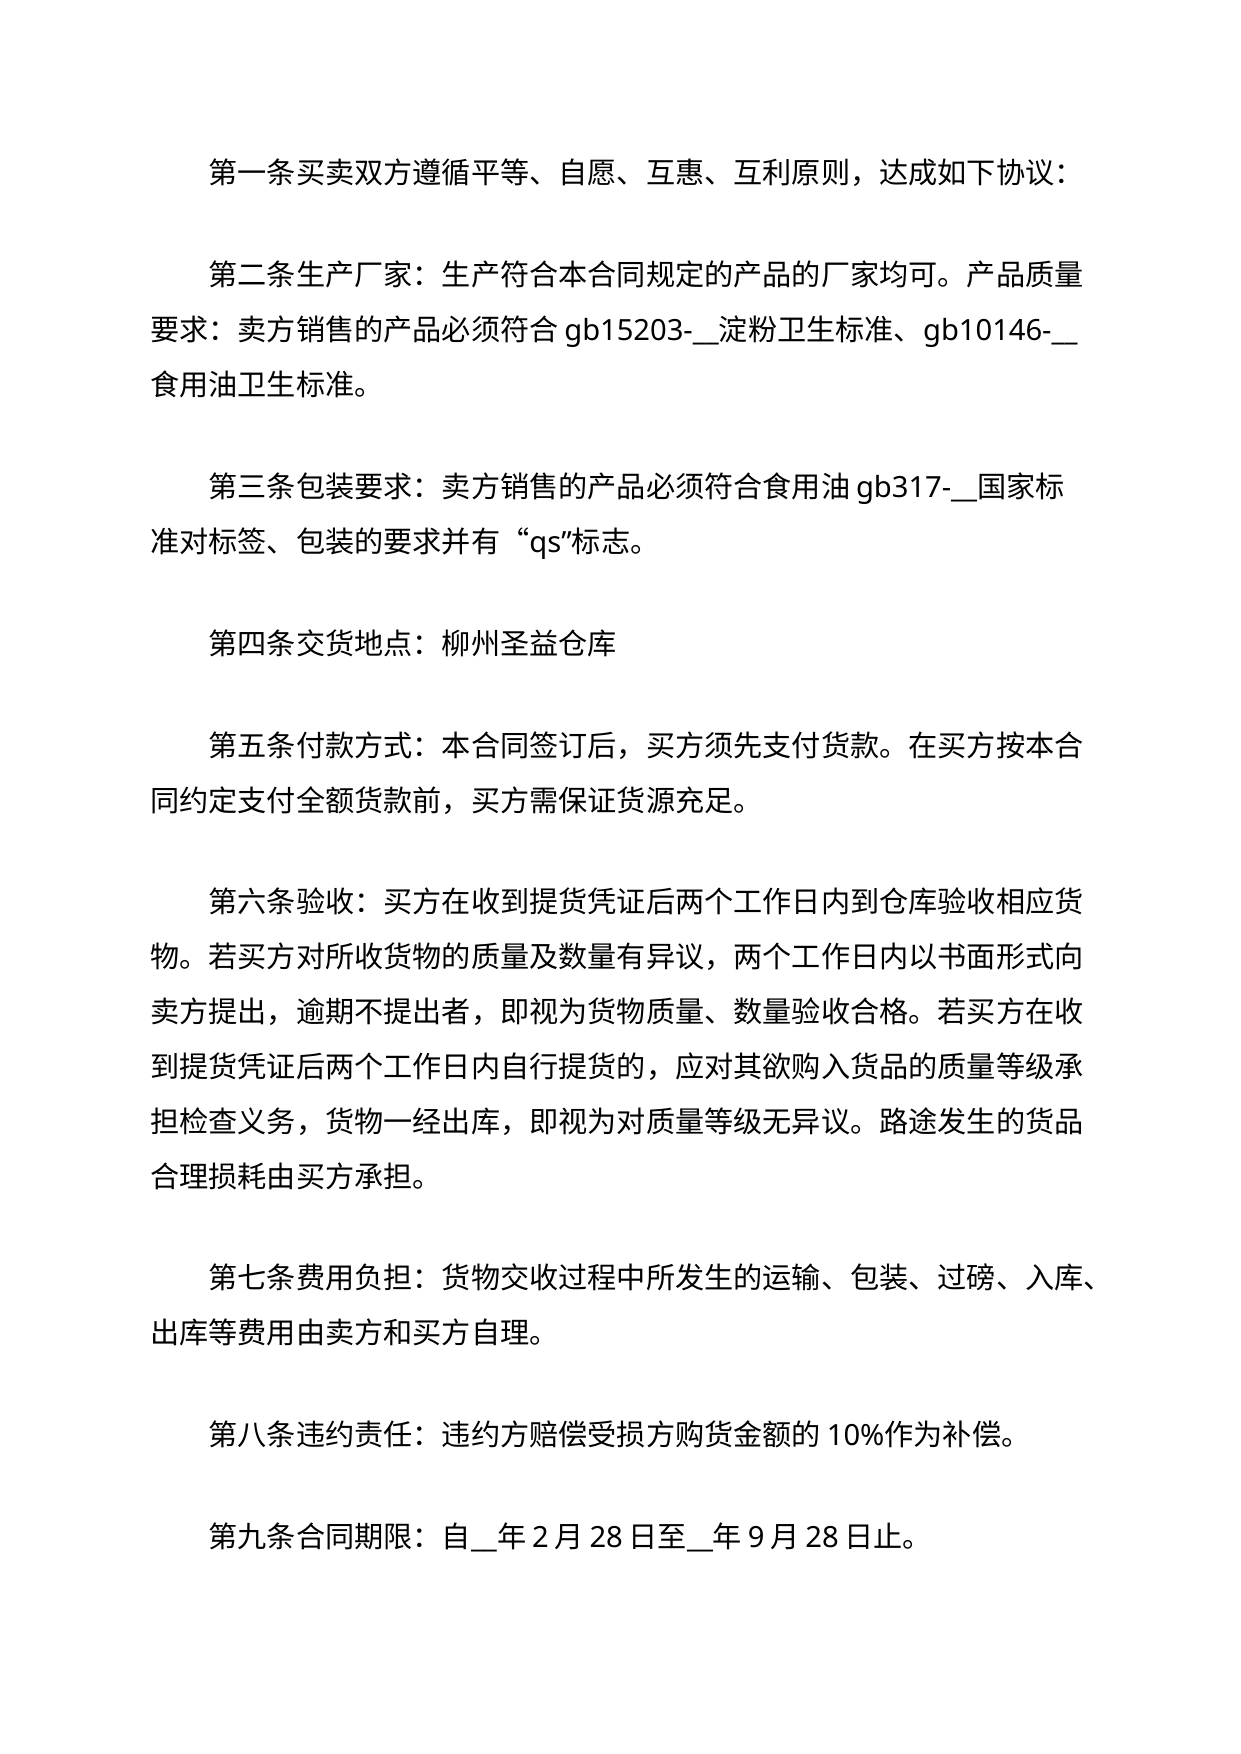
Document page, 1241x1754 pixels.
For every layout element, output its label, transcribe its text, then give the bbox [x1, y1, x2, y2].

text 第五条付款方式：本合同签订后，买方须先支付货款。在买方按本合同约定支付全额货款前，买方需保证货源充足。 [150, 722, 1090, 819]
text 第八条违约责任：违约方赔偿受损方购货金额的10%作为补偿。 [150, 1412, 1090, 1454]
text 第九条合同期限：自__年2月28日至__年9月28日止。 [150, 1514, 1090, 1556]
text 第六条验收：买方在收到提货凭证后两个工作日内到仓库验收相应货物。若买方对所收货物的质量及数量有异议，两个工作日内以书面形式向卖方提出，逾期不提出者，即视为货物质量、数量验收合格。若买方在收到提货凭证后两个工作日内自行提货的，应对其欲购入货品的质量等级承担检查义务，货物一经出库，即视为对质量等级无异议。路途发生的货品合理损耗由买方承担。 [150, 879, 1090, 1196]
text 第四条交货地点：柳州圣益仓库 [150, 620, 1090, 663]
text 第二条生产厂家：生产符合本合同规定的产品的厂家均可。产品质量要求：卖方销售的产品必须符合gb15203-__淀粉卫生标准、gb10146-__食用油卫生标准。 [150, 252, 1090, 404]
text 第三条包装要求：卖方销售的产品必须符合食用油gb317-__国家标准对标签、包装的要求并有“qs”标志。 [150, 463, 1090, 561]
text 第七条费用负担：货物交收过程中所发生的运输、包装、过磅、入库、出库等费用由卖方和买方自理。 [150, 1255, 1090, 1352]
text 第一条买卖双方遵循平等、自愿、互惠、互利原则，达成如下协议： [150, 150, 1090, 192]
